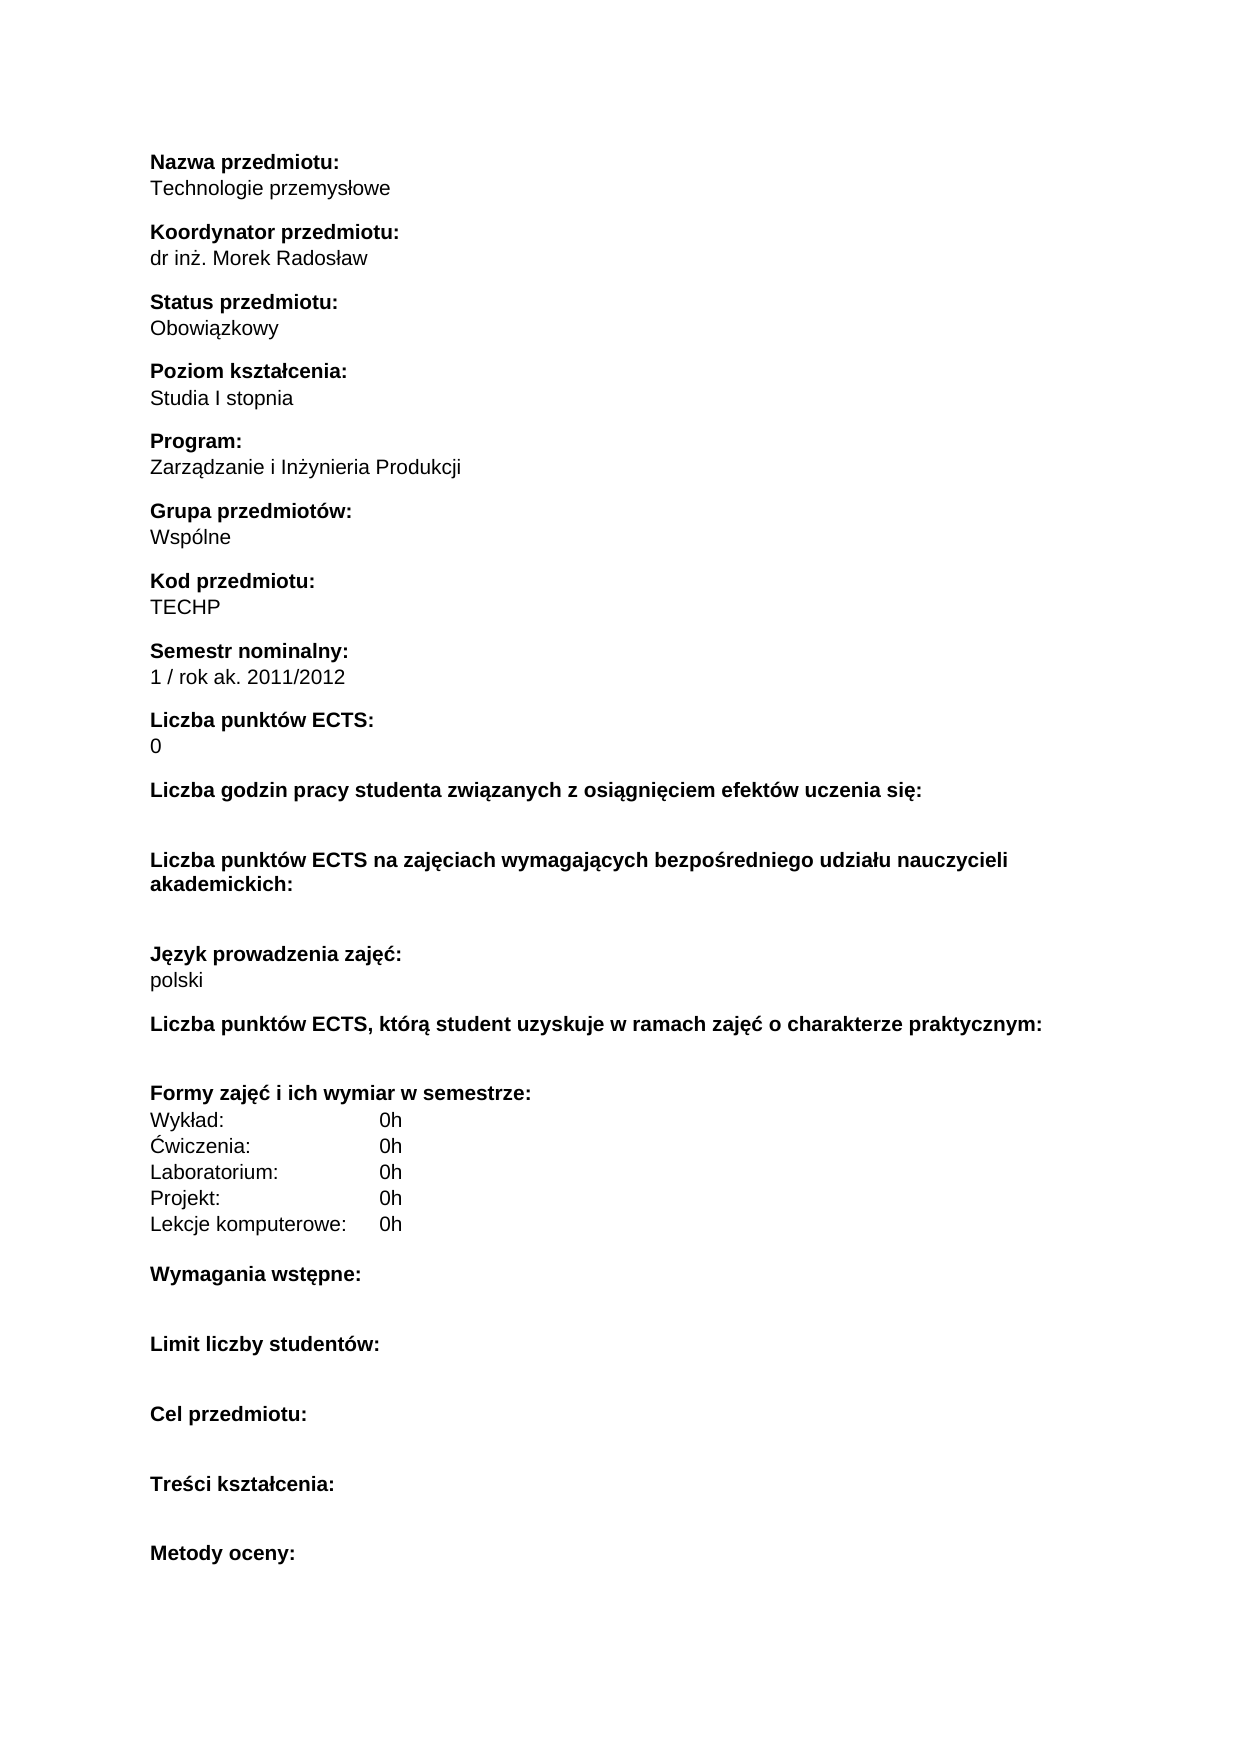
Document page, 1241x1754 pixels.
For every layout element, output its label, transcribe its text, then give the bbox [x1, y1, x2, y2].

text 1 / rok ak. 2011/2012 [150, 664, 1090, 688]
text polski [150, 968, 1090, 992]
text Koordynator przedmiotu: [150, 220, 1090, 244]
text Liczba punktów ECTS: [150, 708, 1090, 732]
text Semestr nominalny: [150, 638, 1090, 662]
text TECHP [150, 595, 1090, 619]
text Status przedmiotu: [150, 289, 1090, 313]
text Technologie przemysłowe [150, 176, 1090, 200]
text Program: [150, 429, 1090, 453]
text Kod przedmiotu: [150, 569, 1090, 593]
text Treści kształcenia: [150, 1471, 1090, 1495]
text Język prowadzenia zajęć: [150, 942, 1090, 966]
text Obowiązkowy [150, 316, 1090, 339]
text Wspólne [150, 525, 1090, 549]
table_cell Projekt: [140, 1186, 367, 1210]
text Formy zajęć i ich wymiar w semestrze: [150, 1081, 1090, 1105]
text dr inż. Morek Radosław [150, 246, 1090, 270]
text Metody oceny: [150, 1541, 1090, 1565]
table_header Wykład: [140, 1108, 367, 1132]
text Nazwa przedmiotu: [150, 150, 1090, 174]
text Limit liczby studentów: [150, 1332, 1090, 1356]
text Grupa przedmiotów: [150, 499, 1090, 523]
table_cell 0h [369, 1184, 597, 1210]
text Zarządzanie i Inżynieria Produkcji [150, 455, 1090, 479]
text Studia I stopnia [150, 385, 1090, 409]
text Liczba punktów ECTS na zajęciach wymagających bezpośredniego udziału nauczycieli akademickich: [150, 848, 1090, 896]
text Cel przedmiotu: [150, 1402, 1090, 1426]
table_cell 0h [369, 1158, 597, 1184]
text Liczba punktów ECTS, którą student uzyskuje w ramach zajęć o charakterze praktycznym: [150, 1011, 1090, 1035]
text Liczba godzin pracy studenta związanych z osiągnięciem efektów uczenia się: [150, 778, 1090, 802]
table_cell 0h [369, 1210, 597, 1236]
text Wymagania wstępne: [150, 1262, 1090, 1286]
table_cell 0h [369, 1132, 597, 1158]
table_header 0h [369, 1108, 597, 1132]
text 0 [150, 734, 1090, 758]
table_cell Lekcje komputerowe: [140, 1212, 367, 1236]
table_cell Laboratorium: [140, 1160, 367, 1184]
text Poziom kształcenia: [150, 359, 1090, 383]
table_cell Ćwiczenia: [140, 1134, 367, 1158]
